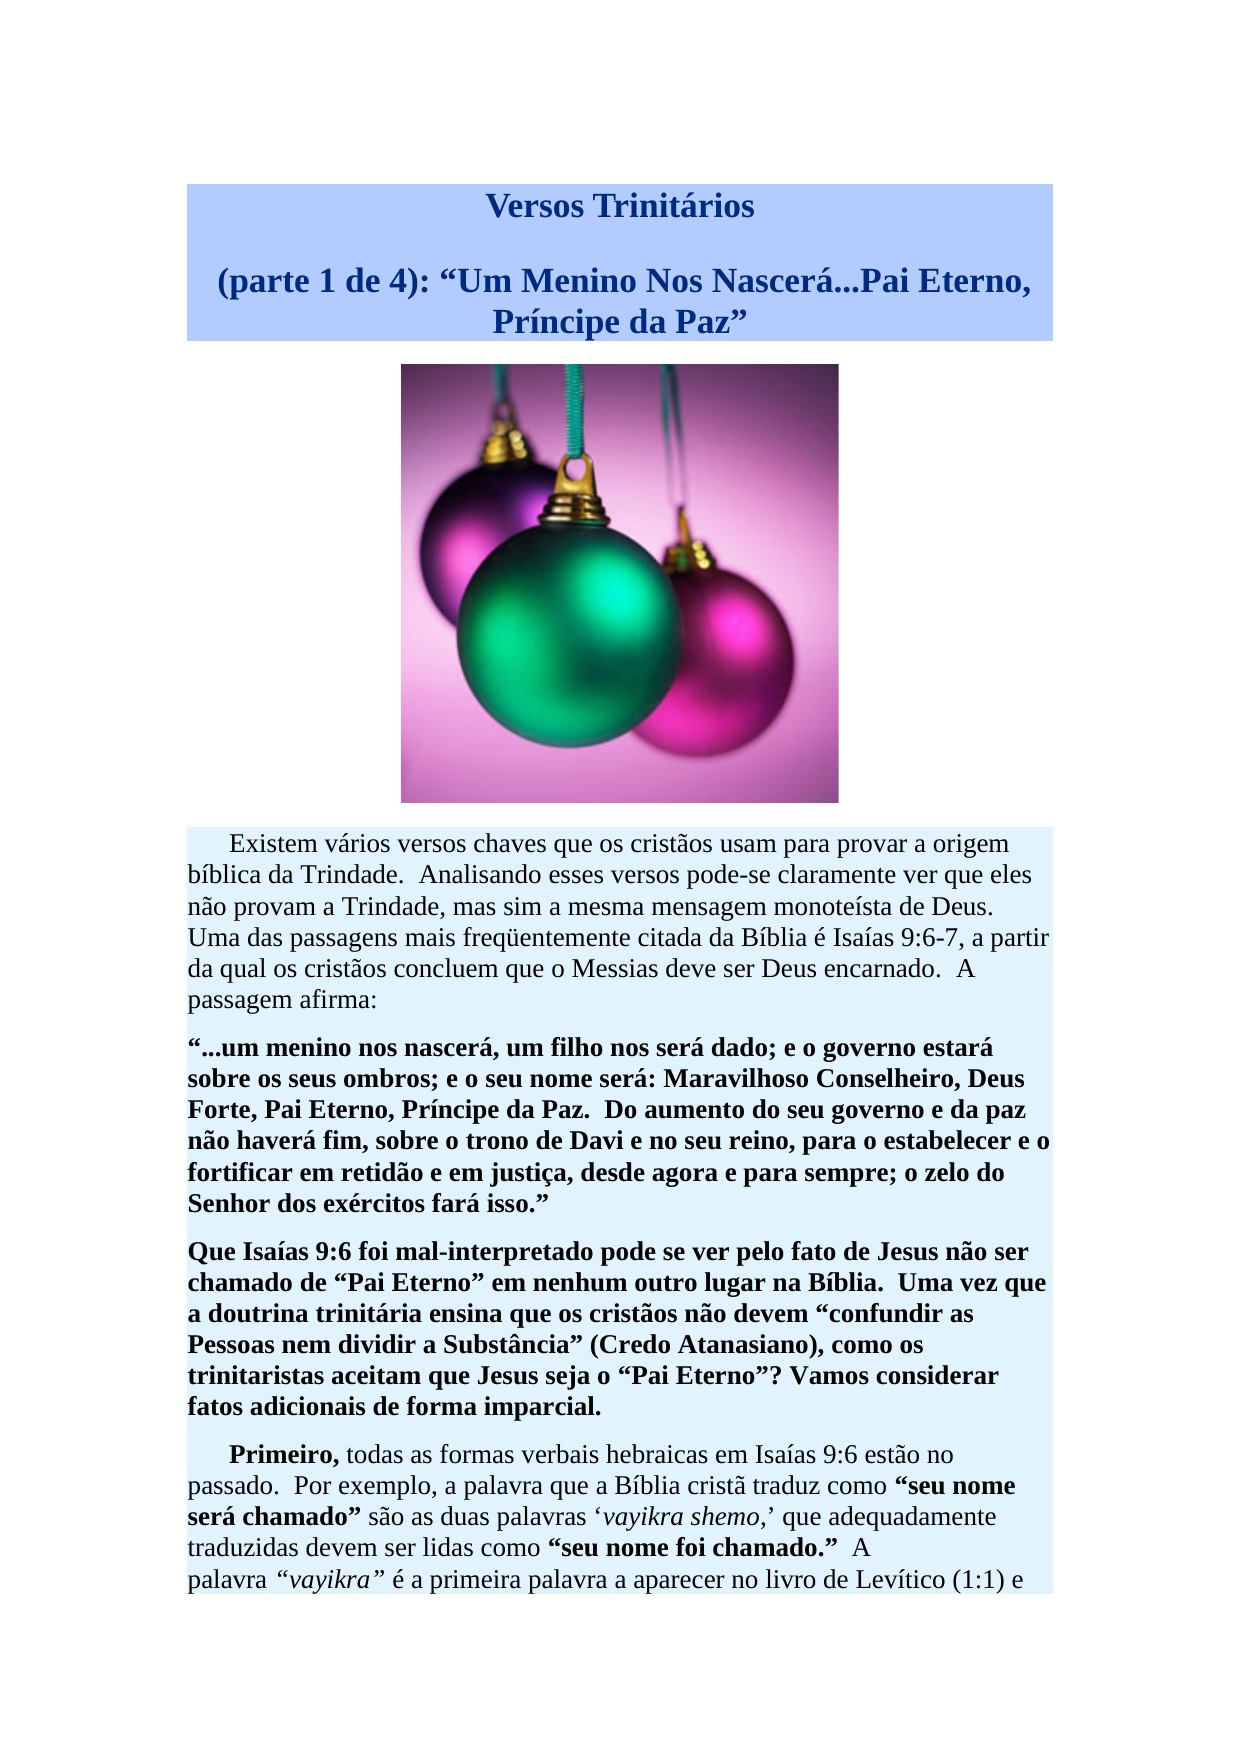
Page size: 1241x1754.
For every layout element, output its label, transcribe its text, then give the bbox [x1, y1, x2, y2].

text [187, 1438, 1053, 1594]
text “...um menino nos nascerá, um filho nos será dado; e o governo estará sobre os seus ombros; e o seu nome será: Maravilhoso Conselheiro, Deus Forte, Pai Eterno, Príncipe da Paz. Do aumento do seu governo e da paz não haverá fim, sobre o trono de Davi e no seu reino, para o estabelecer e o fortificar em retidão e em justiça, desde agora e para sempre; o zelo do Senhor dos exércitos fará isso.” [187, 1031, 1053, 1218]
subtitle Versos Trinitários [187, 184, 1053, 225]
text Que Isaías 9:6 foi mal-interpretado pode se ver pelo fato de Jesus não ser chamado de “Pai Eterno” em nenhum outro lugar na Bíblia. Uma vez que a doutrina trinitária ensina que os cristãos não devem “confundir as Pessoas nem dividir a Substância” (Credo Atanasiano), como os trinitaristas aceitam que Jesus seja o “Pai Eterno”? Vamos considerar fatos adicionais de forma imparcial. [187, 1234, 1053, 1421]
text Existem vários versos chaves que os cristãos usam para provar a origem bíblica da Trindade. Analisando esses versos pode-se claramente ver que eles não provam a Trindade, mas sim a mesma mensagem monoteísta de Deus. Uma das passagens mais freqüentemente citada da Bíblia é Isaías 9:6-7, a partir da qual os cristãos concluem que o Messias deve ser Deus encarnado. A passagem afirma: [187, 827, 1053, 1014]
picture [401, 364, 839, 803]
subtitle (parte 1 de 4): “Um Menino Nos Nascerá...Pai Eterno, Príncipe da Paz” [187, 259, 1053, 341]
